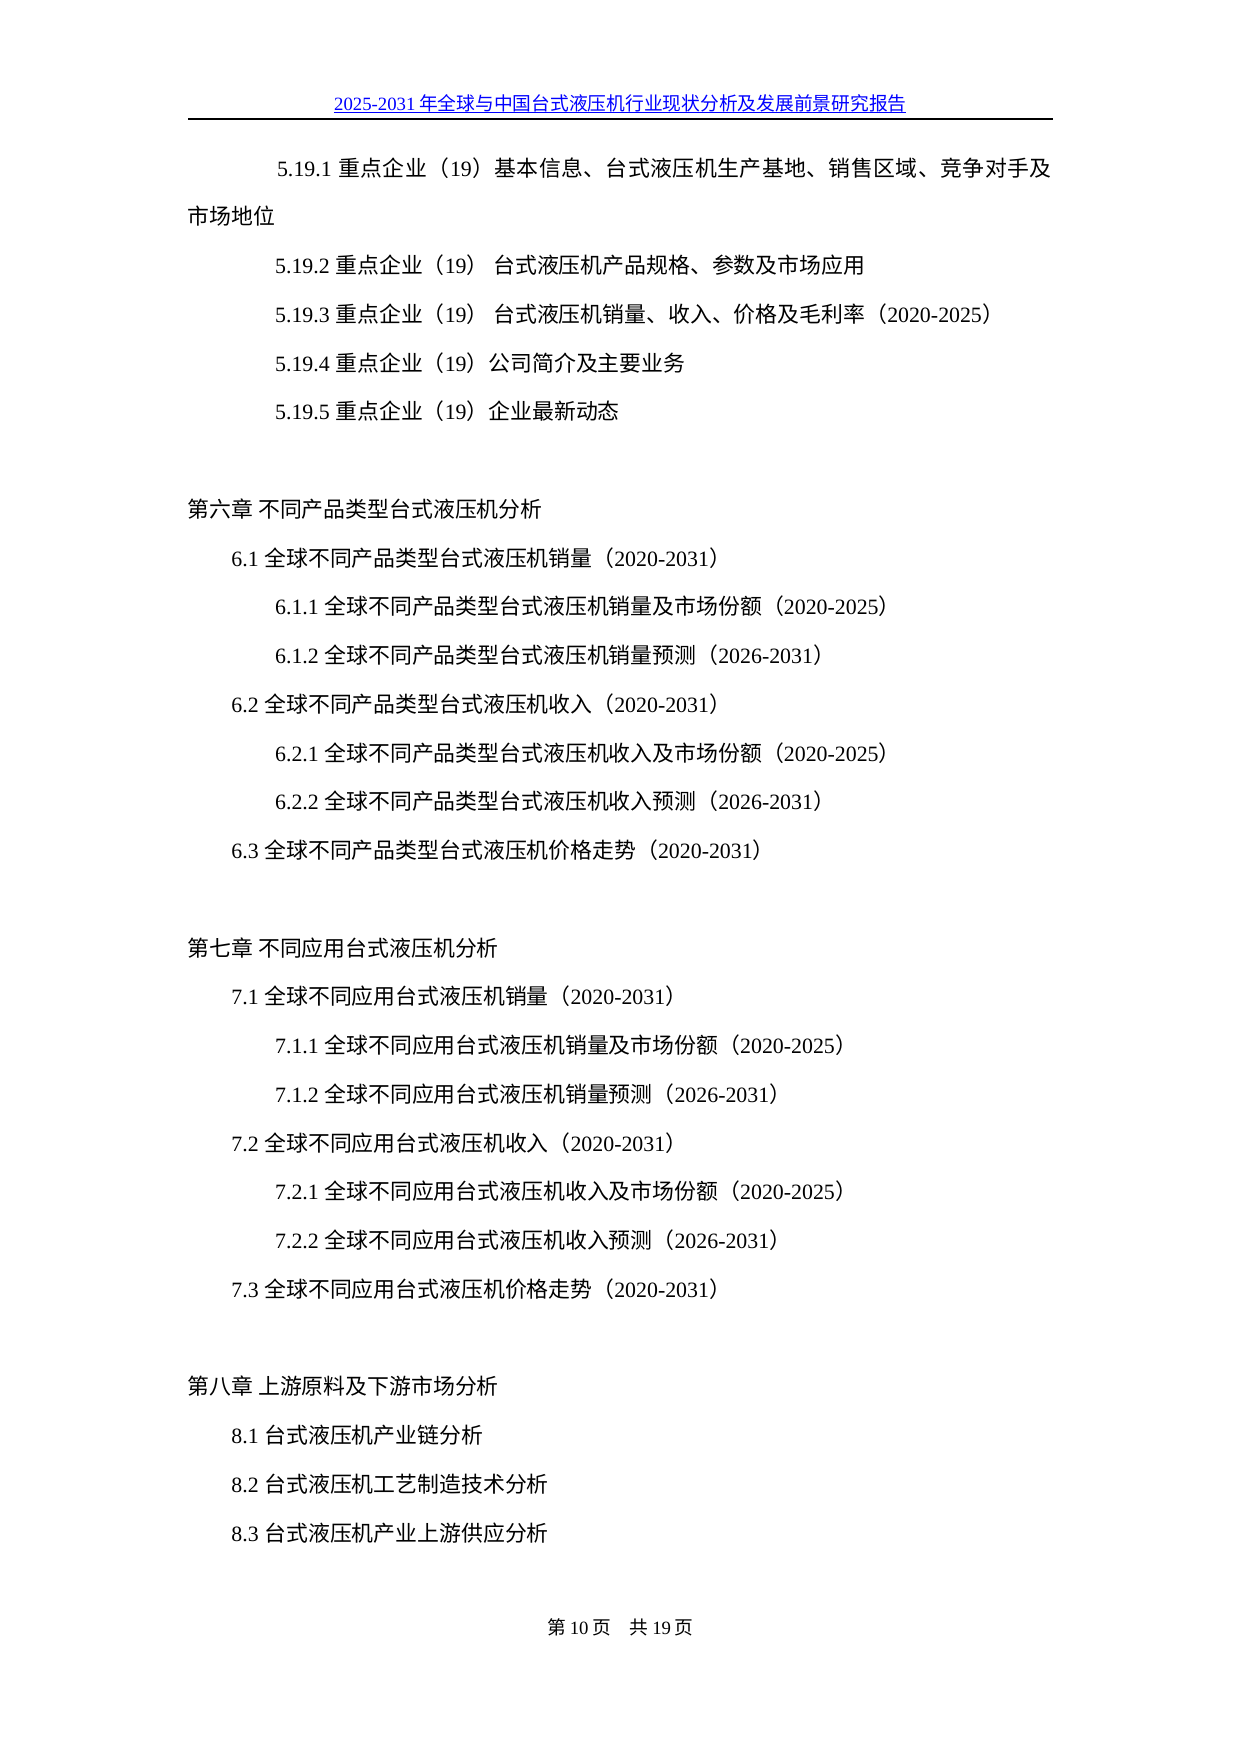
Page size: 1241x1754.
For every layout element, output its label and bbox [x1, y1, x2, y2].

text [187, 150, 1053, 1548]
